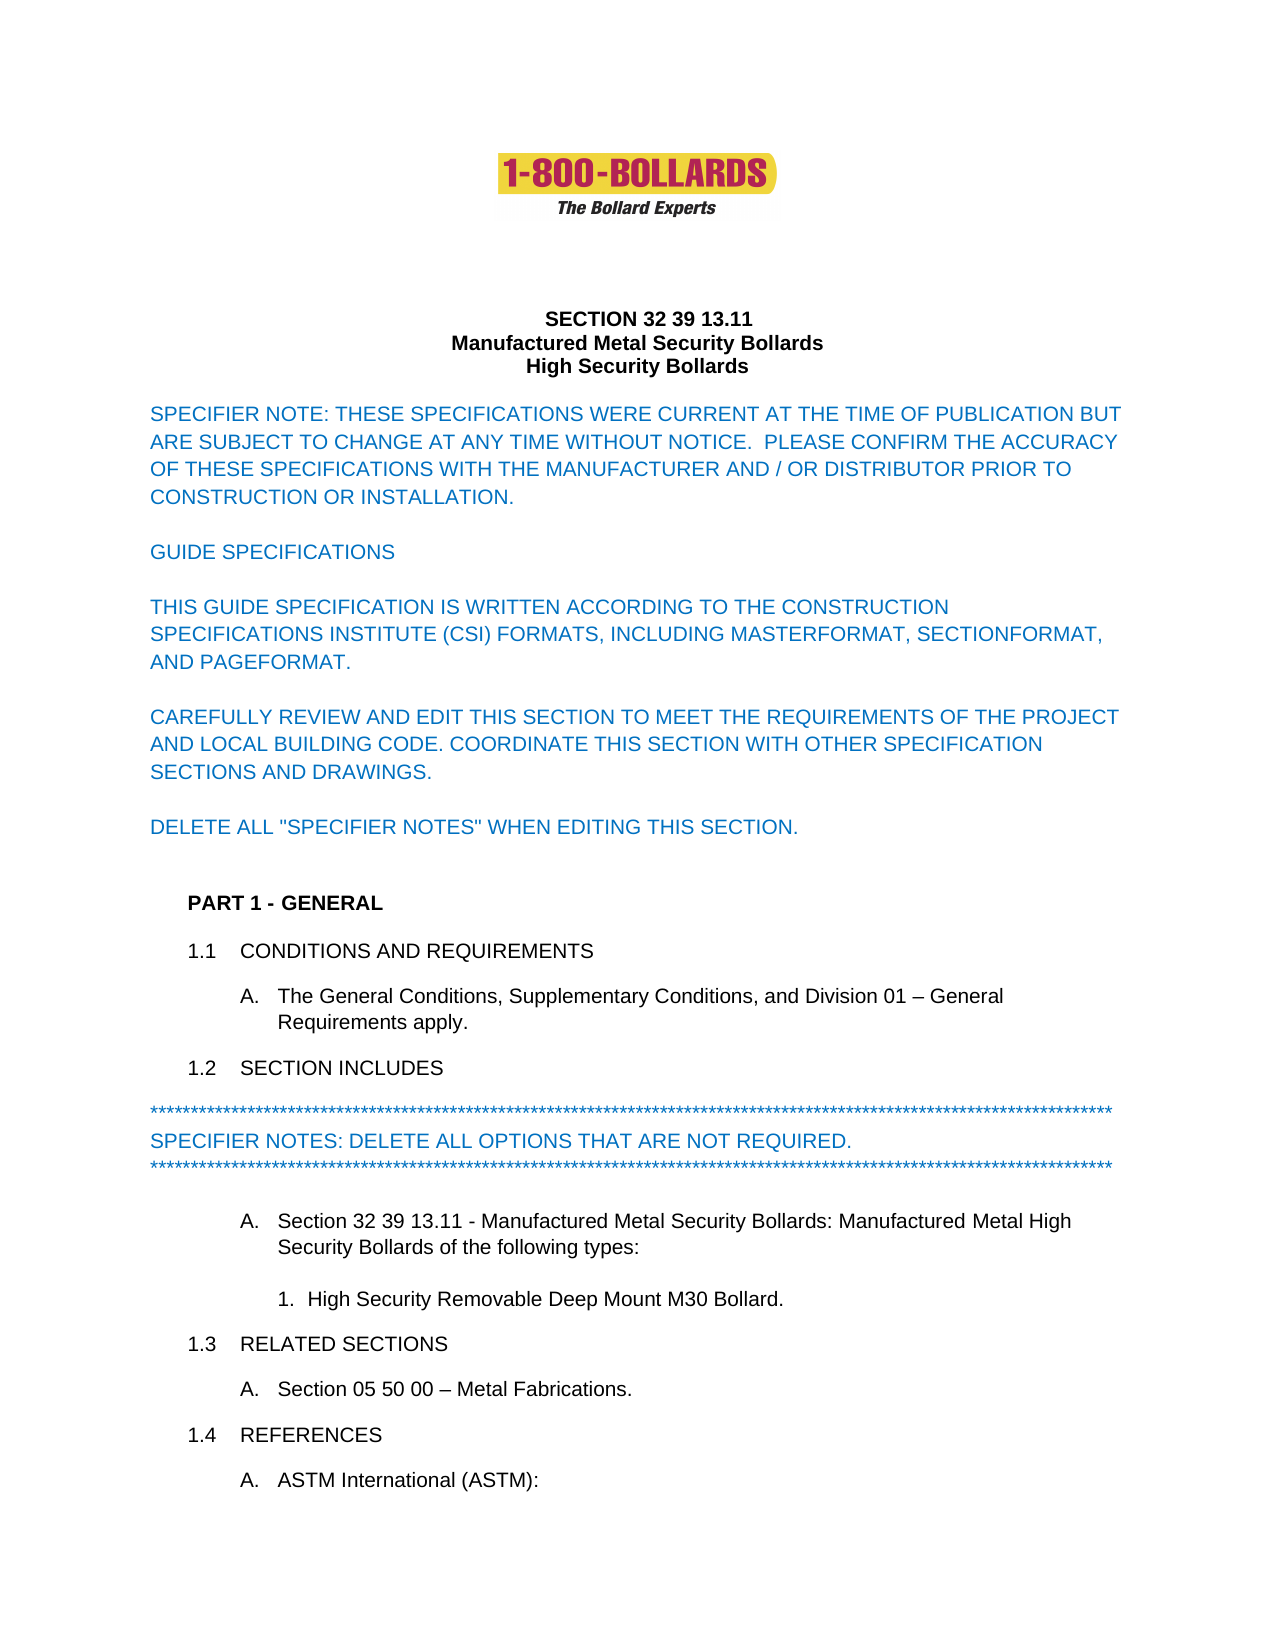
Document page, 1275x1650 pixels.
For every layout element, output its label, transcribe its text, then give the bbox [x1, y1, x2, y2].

text THIS GUIDE SPECIFICATION IS WRITTEN ACCORDING TO THE CONSTRUCTION SPECIFICATIONS INSTITUTE (CSI) FORMATS, INCLUDING MASTERFORMAT, SECTIONFORMAT, AND PAGEFORMAT. [150, 595, 1125, 674]
text CAREFULLY REVIEW AND EDIT THIS SECTION TO MEET THE REQUIREMENTS OF THE PROJECT AND LOCAL BUILDING CODE. COORDINATE THIS SECTION WITH OTHER SPECIFICATION SECTIONS AND DRAWINGS. [150, 705, 1125, 784]
subtitle RELATED SECTIONS [187, 1332, 1125, 1356]
subtitle CONDITIONS AND REQUIREMENTS [187, 939, 1125, 963]
subtitle The General Conditions, Supplementary Conditions, and Division 01 – General Requirements apply. [240, 984, 1125, 1033]
text *********************************************************************************************************************** SPECIFIER NOTES: DELETE ALL OPTIONS THAT ARE NOT REQUIRED. [150, 1101, 1125, 1152]
subtitle REFERENCES [187, 1423, 1125, 1447]
subtitle GENERAL [187, 891, 1125, 914]
text Manufactured Metal Security Bollards [150, 330, 1125, 354]
title SECTION 32 39 13.11 [150, 306, 1148, 330]
text DELETE ALL "SPECIFIER NOTES" WHEN EDITING THIS SECTION. [150, 815, 1125, 839]
text SPECIFIER NOTE: THESE SPECIFICATIONS WERE CURRENT AT THE TIME OF PUBLICATION BUT ARE SUBJECT TO CHANGE AT ANY TIME WITHOUT NOTICE. PLEASE CONFIRM THE ACCURACY OF THESE SPECIFICATIONS WITH THE MANUFACTURER AND / OR DISTRIBUTOR PRIOR TO CONSTRUCTION OR INSTALLATION. [150, 402, 1125, 509]
text GUIDE SPECIFICATIONS [150, 540, 1125, 564]
subtitle Section 05 50 00 – Metal Fabrications. [240, 1376, 1125, 1400]
subtitle SECTION INCLUDES [187, 1056, 1125, 1080]
picture [493, 150, 782, 221]
subtitle Section 32 39 13.11 - Manufactured Metal Security Bollards: Manufactured Metal High Security Bollards of the following types: [240, 1209, 1125, 1259]
text High Security Bollards [150, 354, 1125, 378]
subtitle High Security Removable Deep Mount M30 Bollard. [277, 1287, 1125, 1311]
text *********************************************************************************************************************** [150, 1156, 1125, 1180]
subtitle ASTM International (ASTM): [240, 1468, 1125, 1492]
